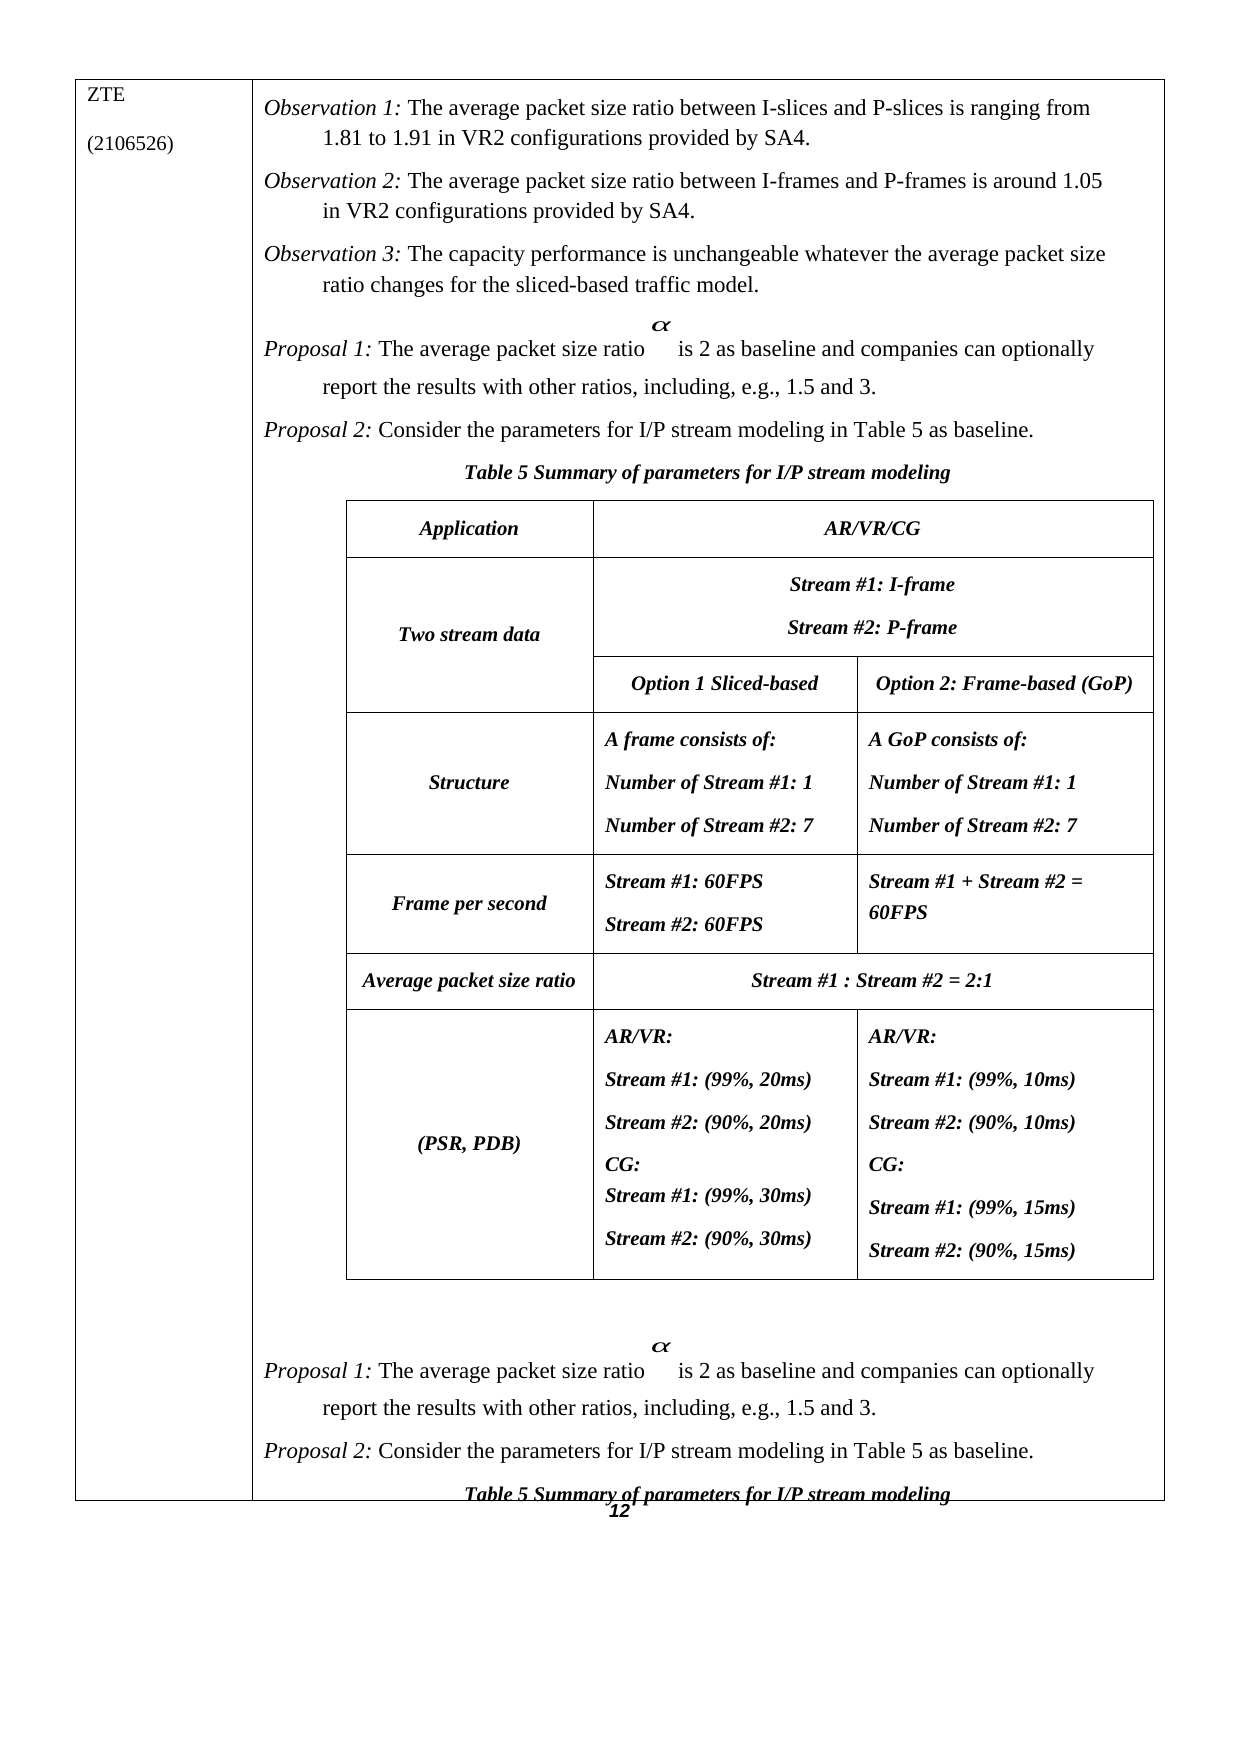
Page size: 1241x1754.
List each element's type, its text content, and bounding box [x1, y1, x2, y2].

table_cell Observation 1: The average packet size ratio between I-slices and P-slices is ranging from 1.81 to 1.91 in VR2 configurations provided by SA4. Observation 2: The average packet size ratio between I-frames and P-frames is around 1.05 in VR2 configurations provided by SA4. Observation 3: The capacity performance is unchangeable whatever the average packet size ratio changes for the sliced-based traffic model. Proposal 1: The average packet size ratio is 2 as baseline and companies can optionally report the results with other ratios, including, e.g., 1.5 and 3. Proposal 2: Consider the parameters for I/P stream modeling in Table 5 as baseline. Table 5 Summary of parameters for I/P stream modeling Proposal 1: The average packet size ratio is 2 as baseline and companies can optionally report the results with other ratios, including, e.g., 1.5 and 3. Proposal 2: Consider the parameters for I/P stream modeling in Table 5 as baseline. Table 5 Summary of parameters for I/P stream modeling Proposal 3: Further discuss in RAN1 the parameters of FoV and non-FoV stream modeling for DL 360°video stream with parameters in Table 6 as a starting point. Table 6 Initial Parameters of FoV and non-FoV stream modeling [253, 80, 1164, 1500]
table_cell ZTE (2106526) [76, 80, 252, 1500]
